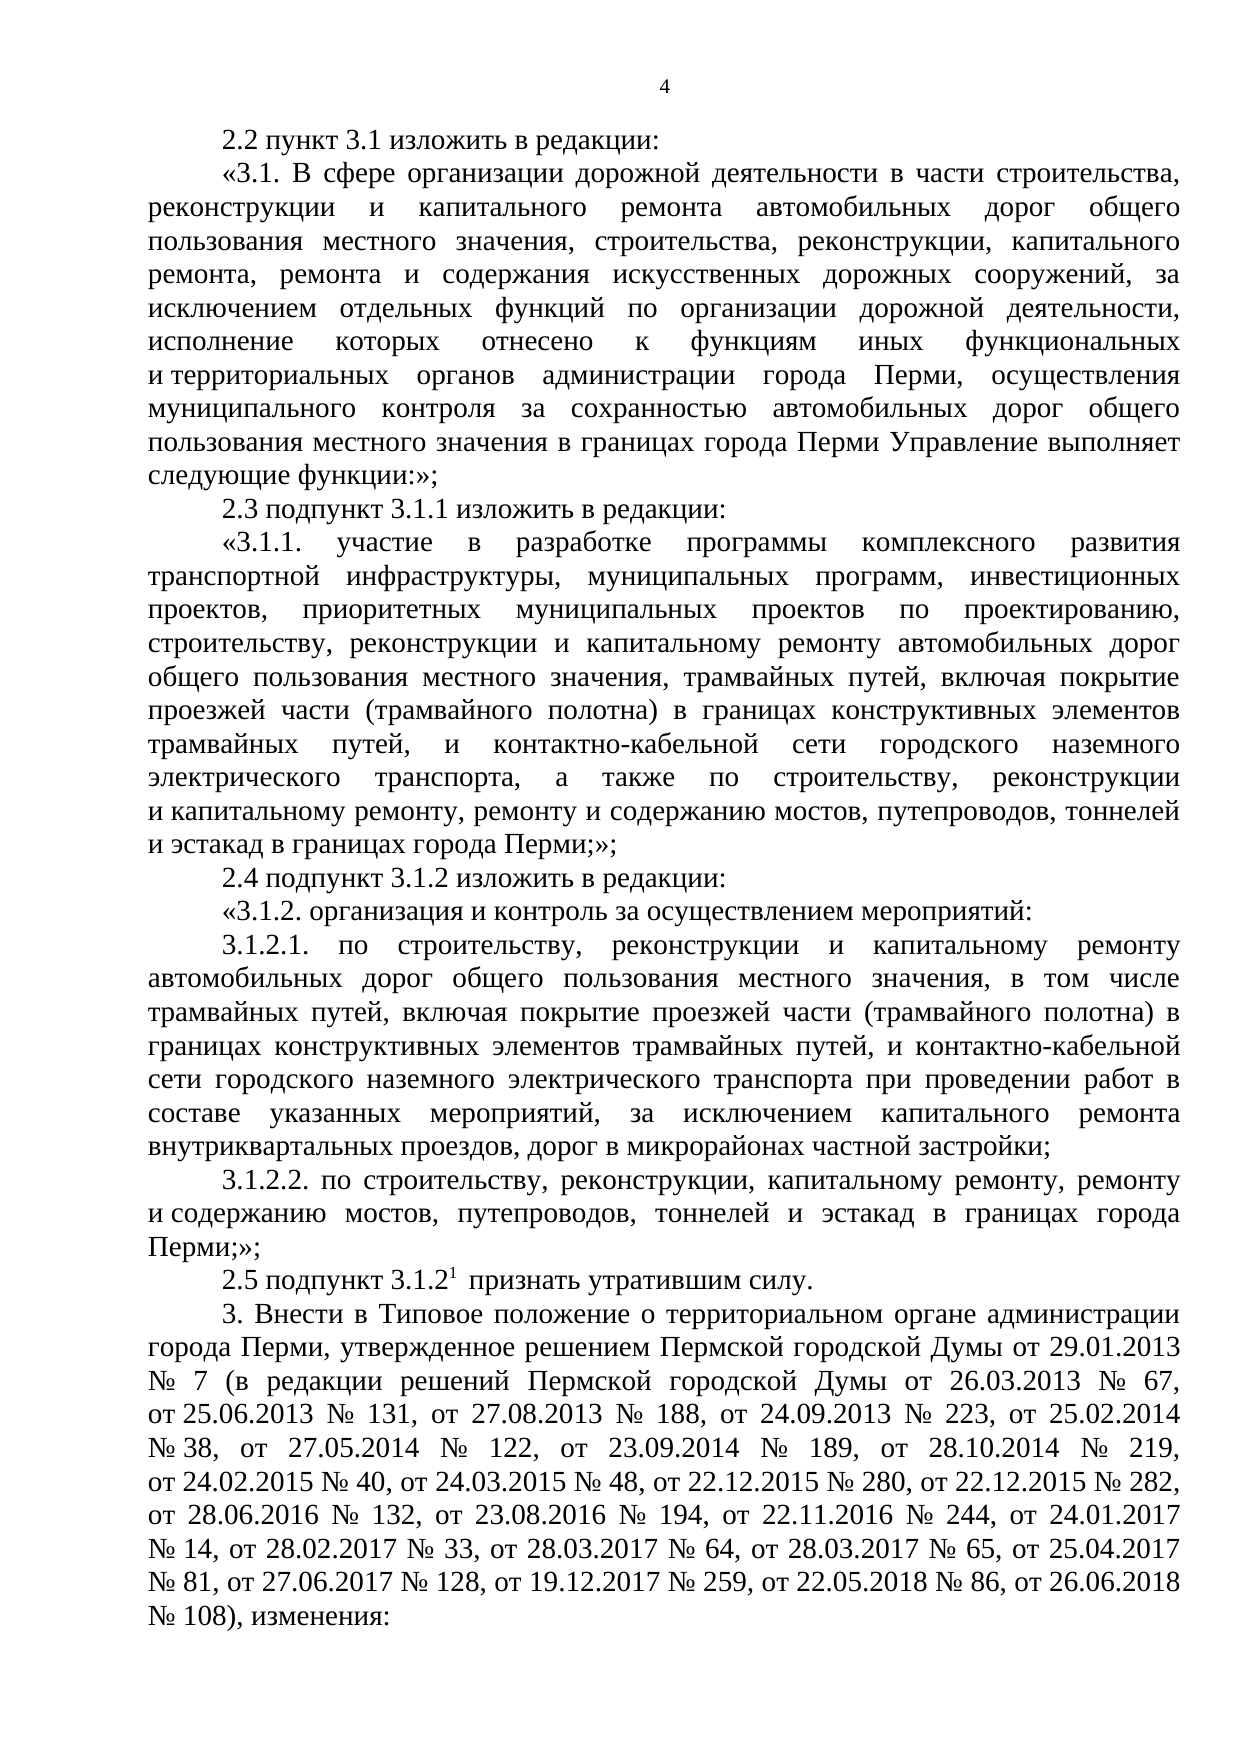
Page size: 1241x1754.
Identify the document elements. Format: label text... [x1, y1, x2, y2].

text 2.5 подпункт 3.1.21 признать утратившим силу. [148, 1262, 1181, 1296]
text 3.1.2.2. по строительству, реконструкции, капитальному ремонту, ремонту и содержанию мостов, путепроводов, тоннелей и эстакад в границах города Перми;»; [148, 1162, 1181, 1262]
text 3. Внести в Типовое положение о территориальном органе администрации города Перми, утвержденное решением Пермской городской Думы от 29.01.2013 № 7 (в редакции решений Пермской городской Думы от 26.03.2013 № 67, от 25.06.2013 № 131, от 27.08.2013 № 188, от 24.09.2013 № 223, от 25.02.2014 № 38, от 27.05.2014 № 122, от 23.09.2014 № 189, от 28.10.2014 № 219, от 24.02.2015 № 40, от 24.03.2015 № 48, от 22.12.2015 № 280, от 22.12.2015 № 282, от 28.06.2016 № 132, от 23.08.2016 № 194, от 22.11.2016 № 244, от 24.01.2017 № 14, от 28.02.2017 № 33, от 28.03.2017 № 64, от 28.03.2017 № 65, от 25.04.2017 № 81, от 27.06.2017 № 128, от 19.12.2017 № 259, от 22.05.2018 № 86, от 26.06.2018 № 108), изменения: [148, 1296, 1181, 1631]
text 3.1.2.1. по строительству, реконструкции и капитальному ремонту автомобильных дорог общего пользования местного значения, в том числе трамвайных путей, включая покрытие проезжей части (трамвайного полотна) в границах конструктивных элементов трамвайных путей, и контактно-кабельной сети городского наземного электрического транспорта при проведении работ в составе указанных мероприятий, за исключением капитального ремонта внутриквартальных проездов, дорог в микрорайонах частной застройки; [148, 927, 1181, 1162]
text 2.3 подпункт 3.1.1 изложить в редакции: [148, 491, 1181, 524]
text «3.1.2. организация и контроль за осуществлением мероприятий: [148, 893, 1181, 927]
text 2.4 подпункт 3.1.2 изложить в редакции: [148, 860, 1181, 893]
text «3.1. В сфере организации дорожной деятельности в части строительства, реконструкции и капитального ремонта автомобильных дорог общего пользования местного значения, строительства, реконструкции, капитального ремонта, ремонта и содержания искусственных дорожных сооружений, за исключением отдельных функций по организации дорожной деятельности, исполнение которых отнесено к функциям иных функциональных и территориальных органов администрации города Перми, осуществления муниципального контроля за сохранностью автомобильных дорог общего пользования местного значения в границах города Перми Управление выполняет следующие функции:»; [148, 156, 1181, 491]
text «3.1.1. участие в разработке программы комплексного развития транспортной инфраструктуры, муниципальных программ, инвестиционных проектов, приоритетных муниципальных проектов по проектированию, строительству, реконструкции и капитальному ремонту автомобильных дорог общего пользования местного значения, трамвайных путей, включая покрытие проезжей части (трамвайного полотна) в границах конструктивных элементов трамвайных путей, и контактно-кабельной сети городского наземного электрического транспорта, а также по строительству, реконструкции и капитальному ремонту, ремонту и содержанию мостов, путепроводов, тоннелей и эстакад в границах города Перми;»; [148, 524, 1181, 860]
text 2.2 пункт 3.1 изложить в редакции: [148, 122, 1181, 156]
